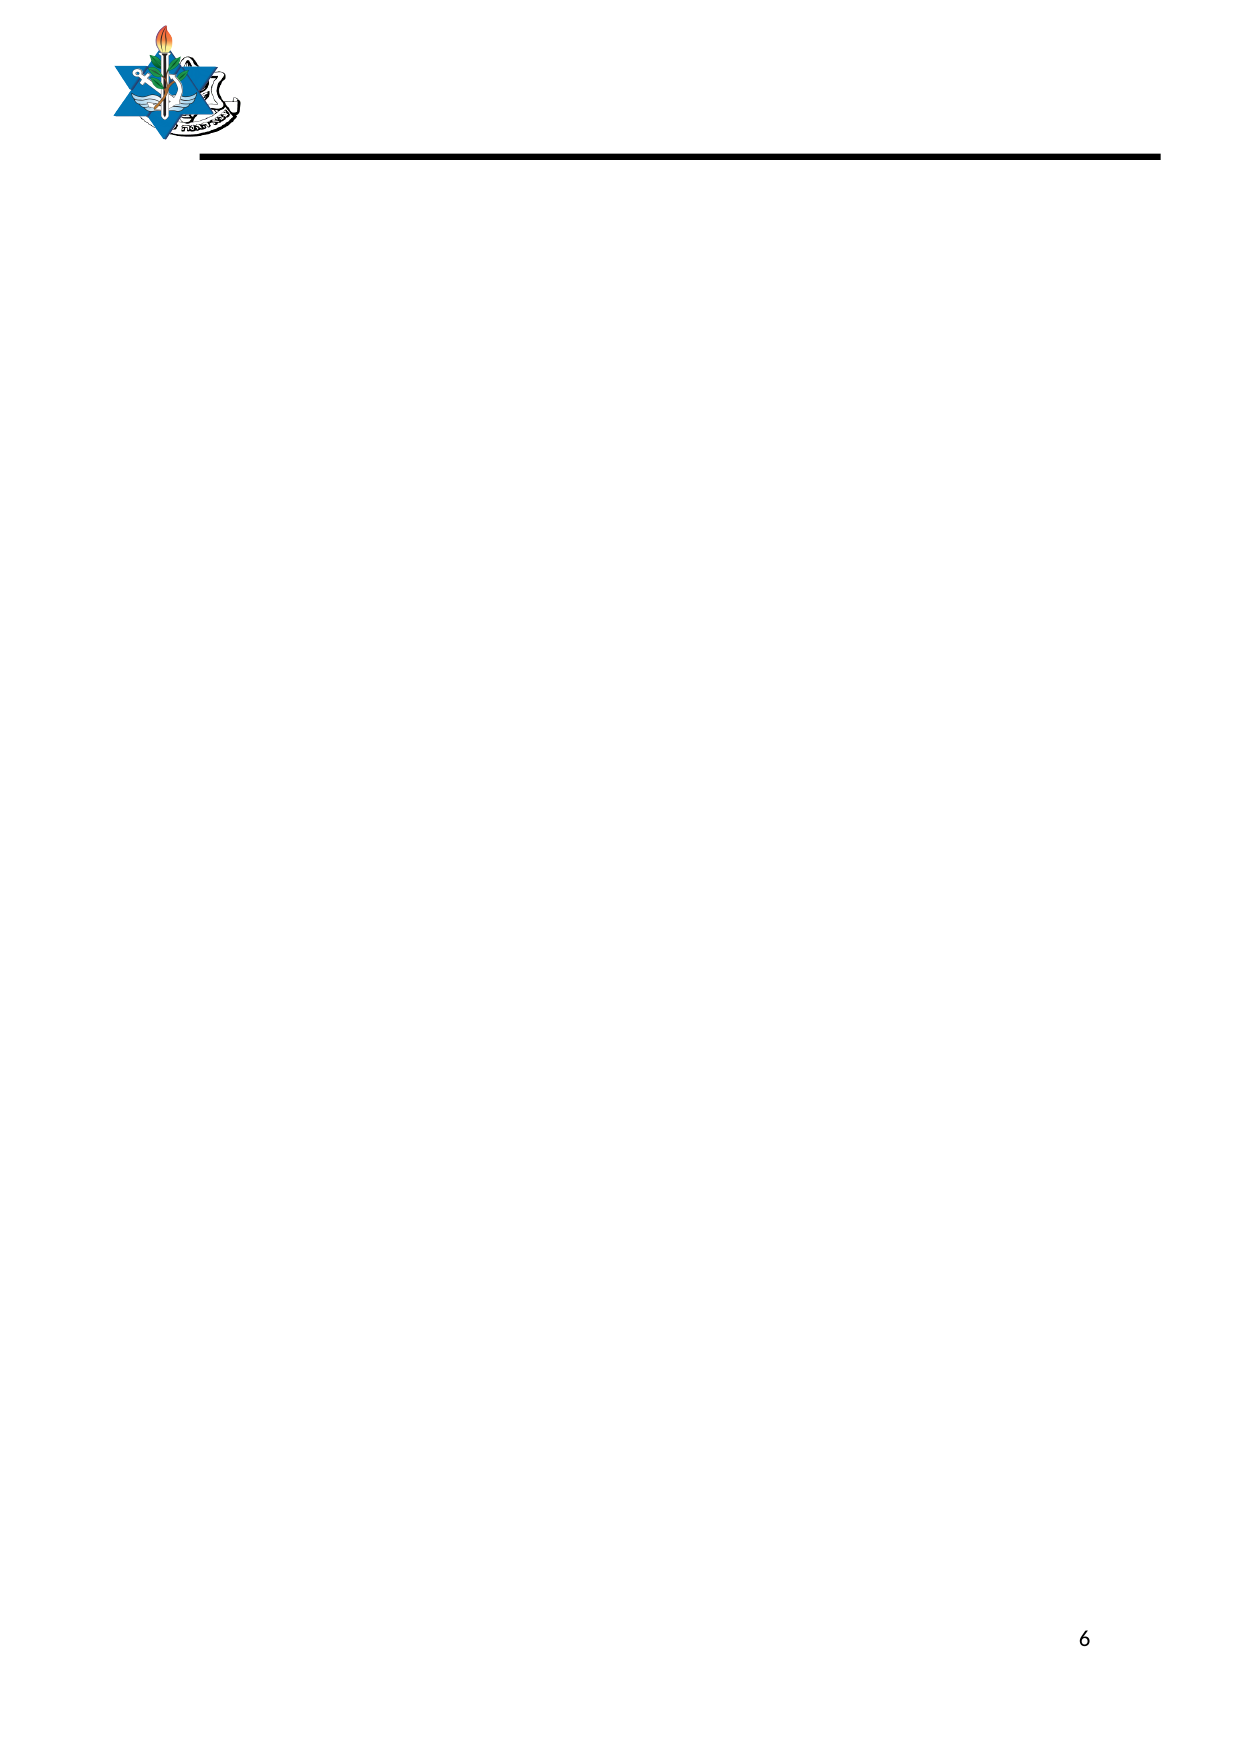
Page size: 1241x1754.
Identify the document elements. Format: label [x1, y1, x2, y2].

picture [105, 16, 242, 145]
